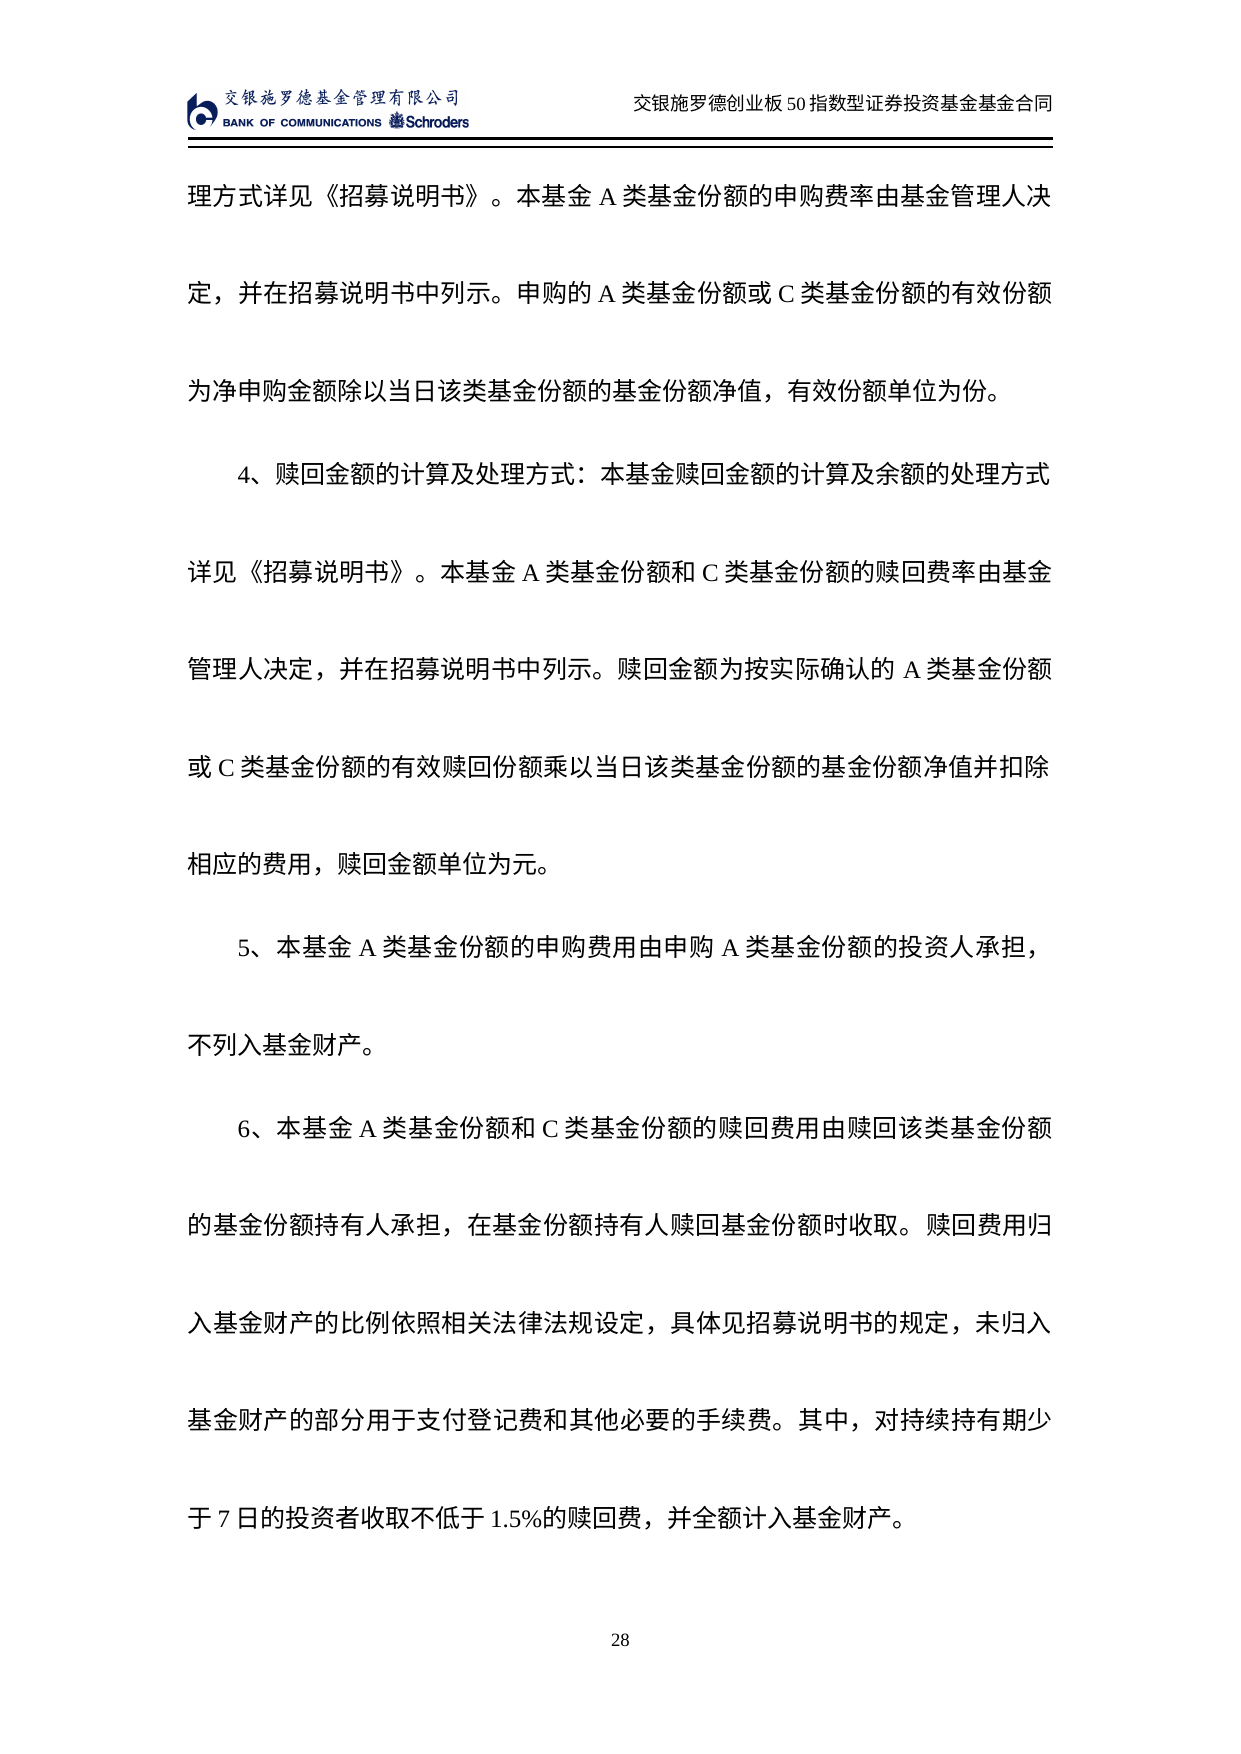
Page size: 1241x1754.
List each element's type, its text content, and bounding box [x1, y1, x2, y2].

text 5、本基金A类基金份额的申购费用由申购A类基金份额的投资人承担，不列入基金财产。 [187, 913, 1053, 1076]
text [187, 162, 1053, 422]
picture [187, 89, 469, 130]
text 4、赎回金额的计算及处理方式：本基金赎回金额的计算及余额的处理方式详见《招募说明书》。本基金A类基金份额和C类基金份额的赎回费率由基金管理人决定，并在招募说明书中列示。赎回金额为按实际确认的A类基金份额或C类基金份额的有效赎回份额乘以当日该类基金份额的基金份额净值并扣除相应的费用，赎回金额单位为元。 [187, 440, 1053, 895]
text 6、本基金A类基金份额和C类基金份额的赎回费用由赎回该类基金份额的基金份额持有人承担，在基金份额持有人赎回基金份额时收取。赎回费用归入基金财产的比例依照相关法律法规设定，具体见招募说明书的规定，未归入基金财产的部分用于支付登记费和其他必要的手续费。其中，对持续持有期少于7日的投资者收取不低于1.5%的赎回费，并全额计入基金财产。 [187, 1094, 1053, 1549]
